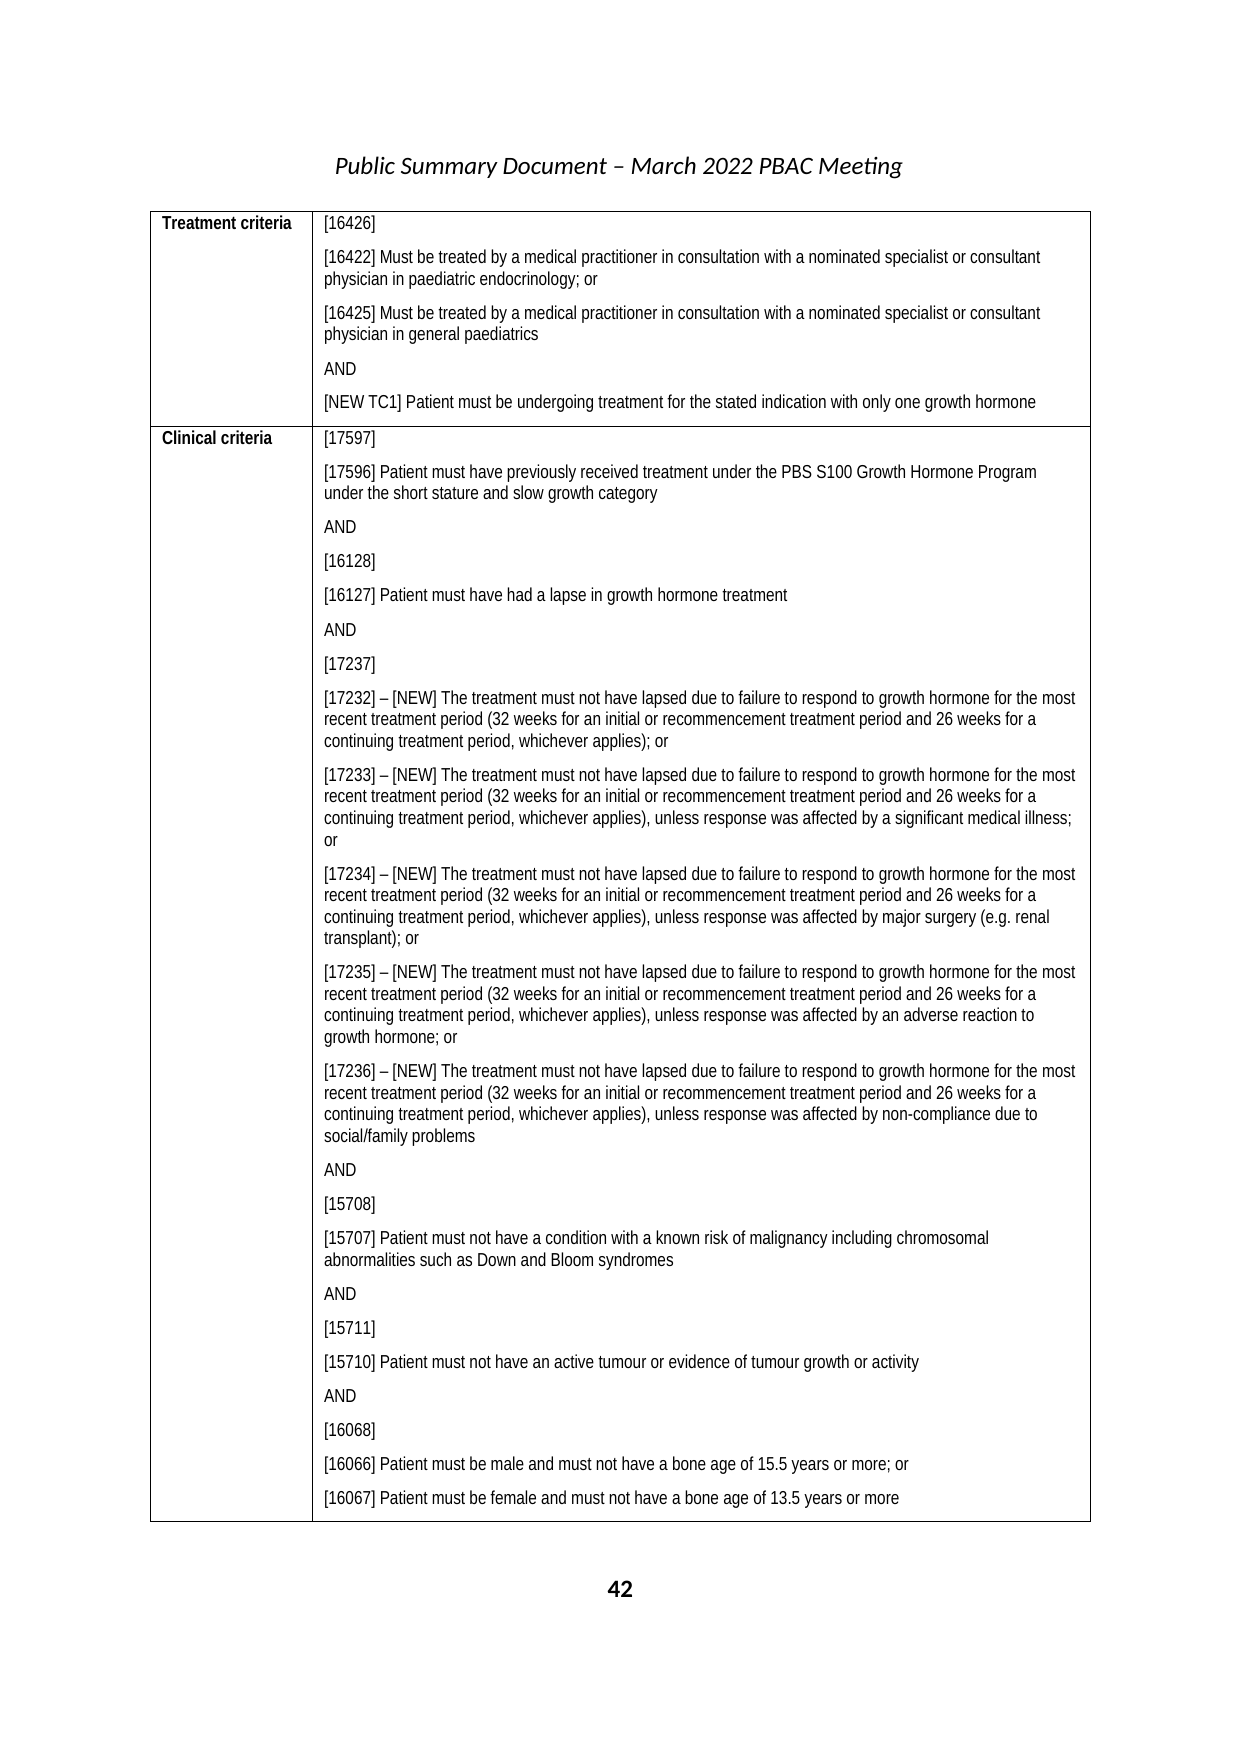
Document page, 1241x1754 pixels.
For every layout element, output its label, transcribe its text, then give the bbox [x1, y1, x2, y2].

table_cell [16426] [16422] Must be treated by a medical practitioner in consultation with a nominated specialist or consultant physician in paediatric endocrinology; or [16425] Must be treated by a medical practitioner in consultation with a nominated specialist or consultant physician in general paediatrics AND [NEW TC1] Patient must be undergoing treatment for the stated indication with only one growth hormone [313, 212, 1090, 426]
table_cell Treatment criteria [151, 212, 312, 426]
table_cell Clinical criteria [151, 427, 312, 1521]
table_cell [313, 427, 1090, 1521]
